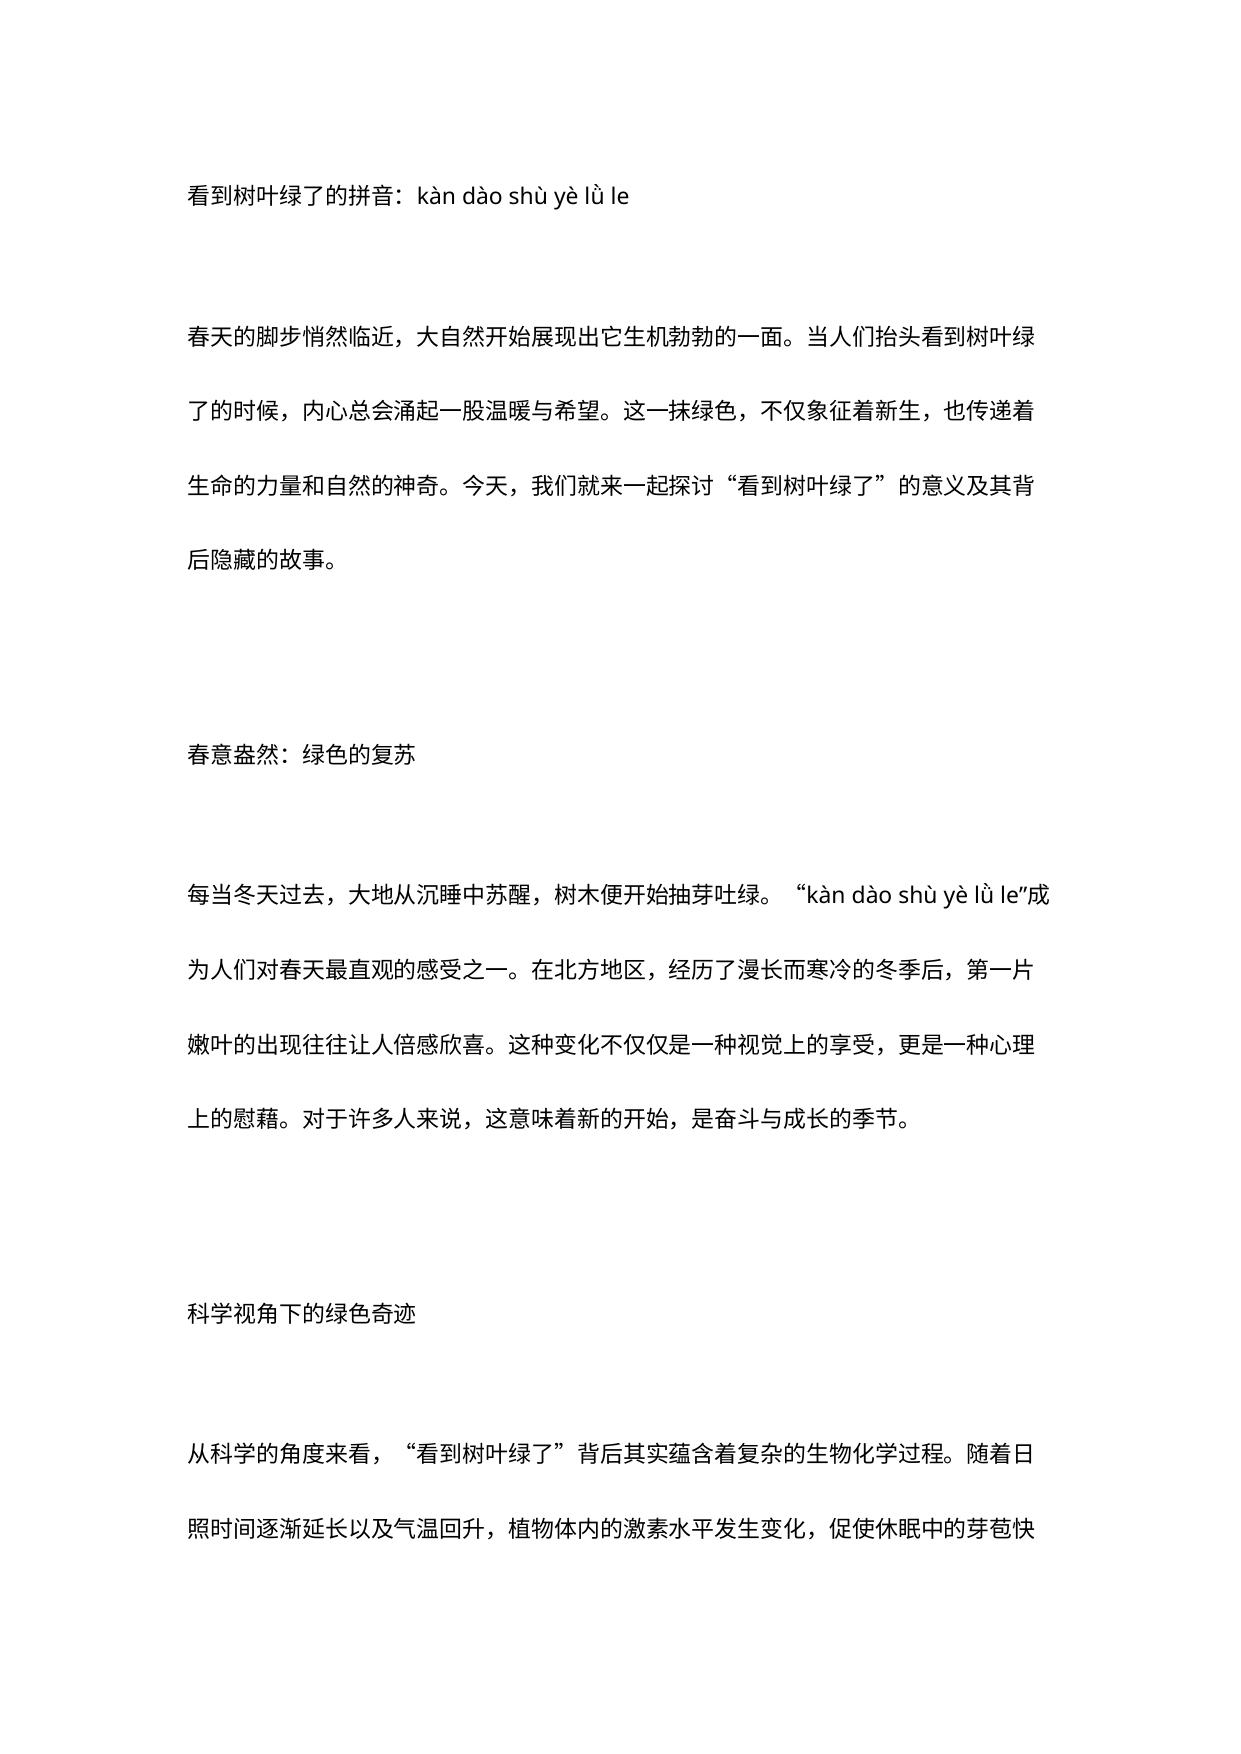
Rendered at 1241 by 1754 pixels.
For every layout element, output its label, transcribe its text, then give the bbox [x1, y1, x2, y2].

text 每当冬天过去，大地从沉睡中苏醒，树木便开始抽芽吐绿。“kàn dào shù yè lǜ le”成为人们对春天最直观的感受之一。在北方地区，经历了漫长而寒冷的冬季后，第一片嫩叶的出现往往让人倍感欣喜。这种变化不仅仅是一种视觉上的享受，更是一种心理上的慰藉。对于许多人来说，这意味着新的开始，是奋斗与成长的季节。 [187, 861, 1053, 1150]
text 科学视角下的绿色奇迹 [187, 1279, 1053, 1344]
text 春天的脚步悄然临近，大自然开始展现出它生机勃勃的一面。当人们抬头看到树叶绿了的时候，内心总会涌起一股温暖与希望。这一抹绿色，不仅象征着新生，也传递着生命的力量和自然的神奇。今天，我们就来一起探讨“看到树叶绿了”的意义及其背后隐藏的故事。 [187, 302, 1053, 592]
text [187, 1420, 1053, 1560]
text 春意盎然：绿色的复苏 [187, 721, 1053, 786]
text 看到树叶绿了的拼音：kàn dào shù yè lǜ le [187, 162, 1053, 227]
